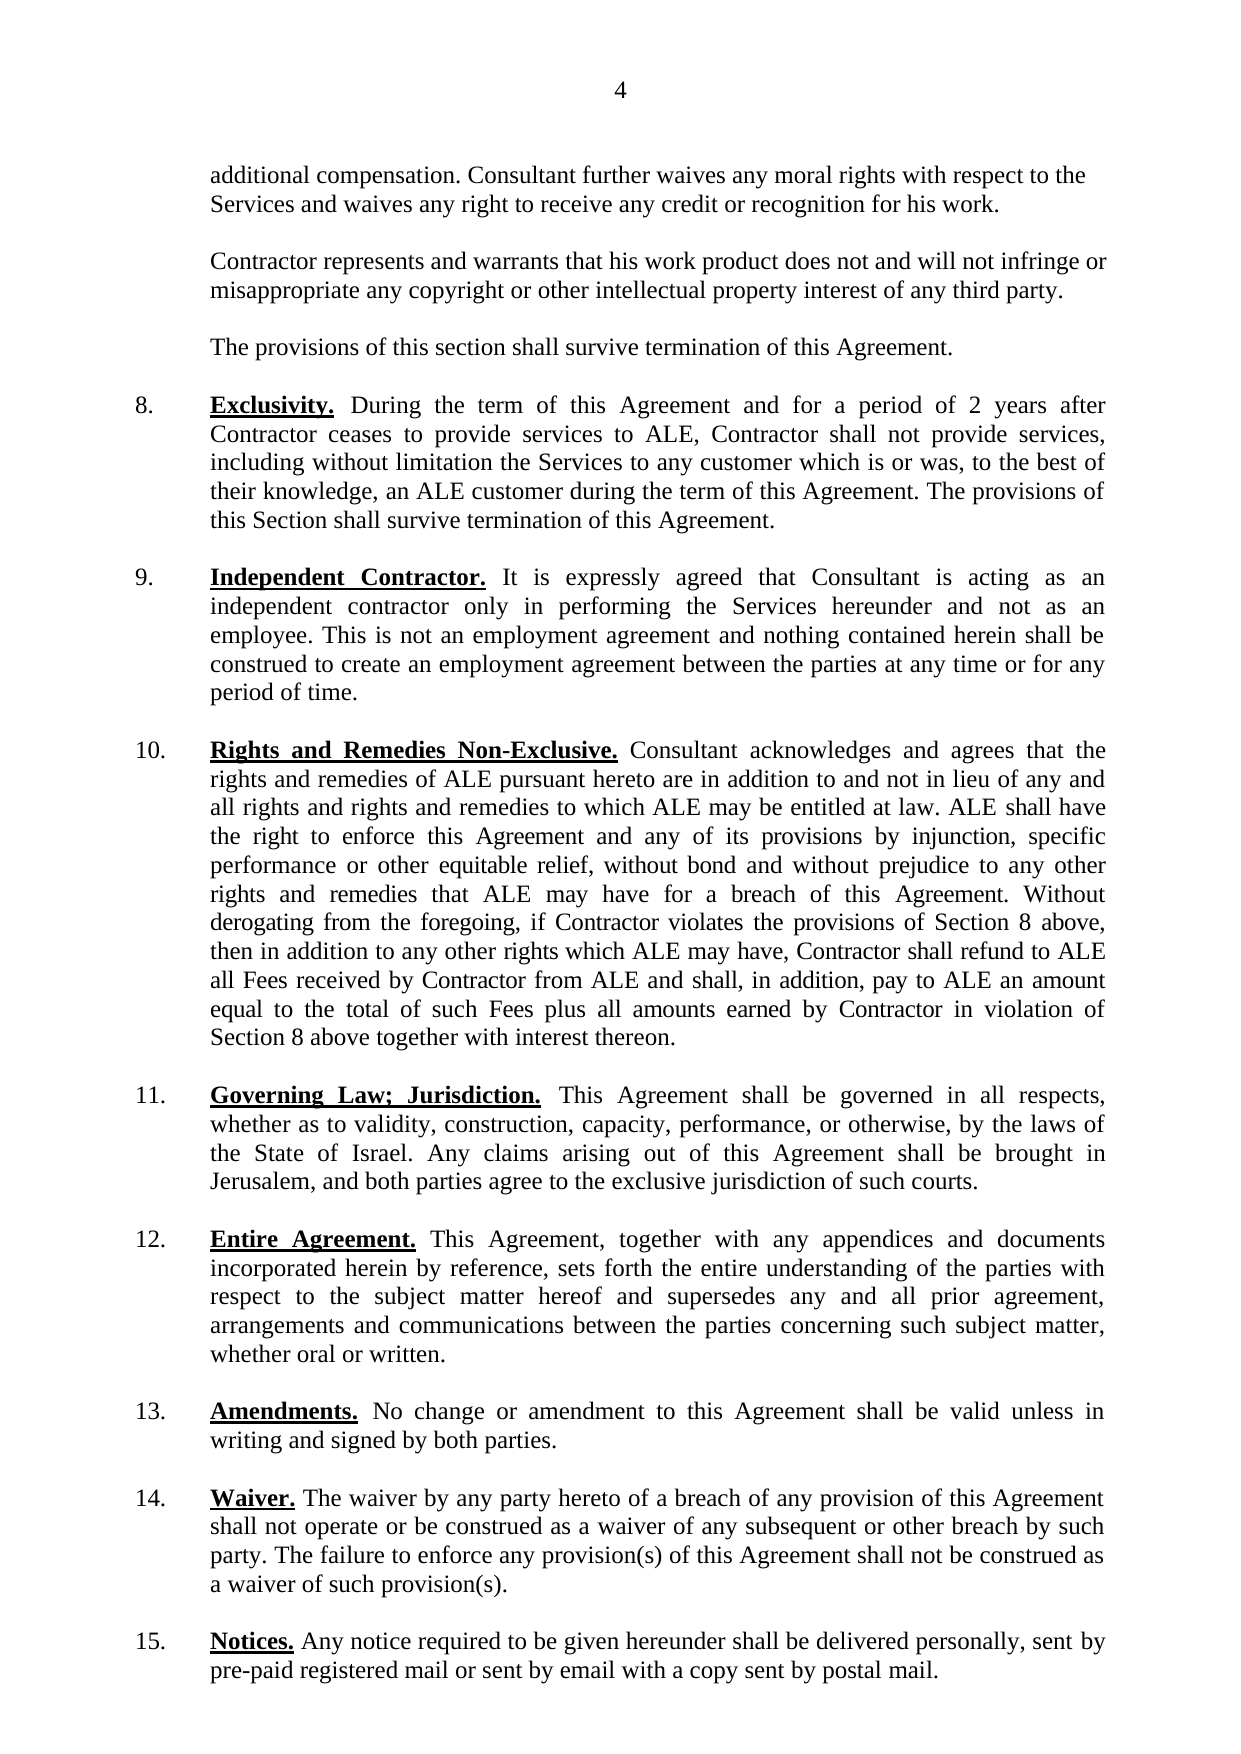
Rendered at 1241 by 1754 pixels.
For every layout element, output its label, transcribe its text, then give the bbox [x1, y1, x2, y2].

list Rights and Remedies Non-Exclusive. Consultant acknowledges and agrees that the rights and remedies of ALE pursuant hereto are in addition to and not in lieu of any and all rights and rights and remedies to which ALE may be entitled at law. ALE shall have the right to enforce this Agreement and any of its provisions by injunction, specific performance or other equitable relief, without bond and without prejudice to any other rights and remedies that ALE may have for a breach of this Agreement. Without derogating from the foregoing, if Contractor violates the provisions of Section 8 above, then in addition to any other rights which ALE may have, Contractor shall refund to ALE all Fees received by Contractor from ALE and shall, in addition, pay to ALE an amount equal to the total of such Fees plus all amounts earned by Contractor in violation of Section 8 above together with interest thereon. [135, 735, 1106, 1051]
text The provisions of this section shall survive termination of this Agreement. [210, 332, 1119, 361]
list Amendments. No change or amendment to this Agreement shall be valid unless in writing and signed by both parties. [135, 1396, 1105, 1454]
list Waiver. The waiver by any party hereto of a breach of any provision of this Agreement shall not operate or be construed as a waiver of any subsequent or other breach by such party. The failure to enforce any provision(s) of this Agreement shall not be construed as a waiver of such provision(s). [135, 1483, 1106, 1598]
text Contractor represents and warrants that his work product does not and will not infringe or misappropriate any copyright or other intellectual property interest of any third party. [210, 246, 1119, 304]
list Governing Law; Jurisdiction. This Agreement shall be governed in all respects, whether as to validity, construction, capacity, performance, or otherwise, by the laws of the State of Israel. Any claims arising out of this Agreement shall be brought in Jerusalem, and both parties agree to the exclusive jurisdiction of such courts. [135, 1080, 1106, 1195]
list Independent Contractor. It is expressly agreed that Consultant is acting as an independent contractor only in performing the Services hereunder and not as an employee. This is not an employment agreement and nothing contained herein shall be construed to create an employment agreement between the parties at any time or for any period of time. [135, 562, 1106, 706]
list Notices. Any notice required to be given hereunder shall be delivered personally, sent by pre-paid registered mail or sent by email with a copy sent by postal mail. [135, 1626, 1106, 1684]
list Entire Agreement. This Agreement, together with any appendices and documents incorporated herein by reference, sets forth the entire understanding of the parties with respect to the subject matter hereof and supersedes any and all prior agreement, arrangements and communications between the parties concerning such subject matter, whether oral or written. [135, 1224, 1106, 1368]
text additional compensation. Consultant further waives any moral rights with respect to the Services and waives any right to receive any credit or recognition for his work. [210, 160, 1105, 217]
list Exclusivity. During the term of this Agreement and for a period of 2 years after Contractor ceases to provide services to ALE, Contractor shall not provide services, including without limitation the Services to any customer which is or was, to the best of their knowledge, an ALE customer during the term of this Agreement. The provisions of this Section shall survive termination of this Agreement. [135, 390, 1106, 534]
